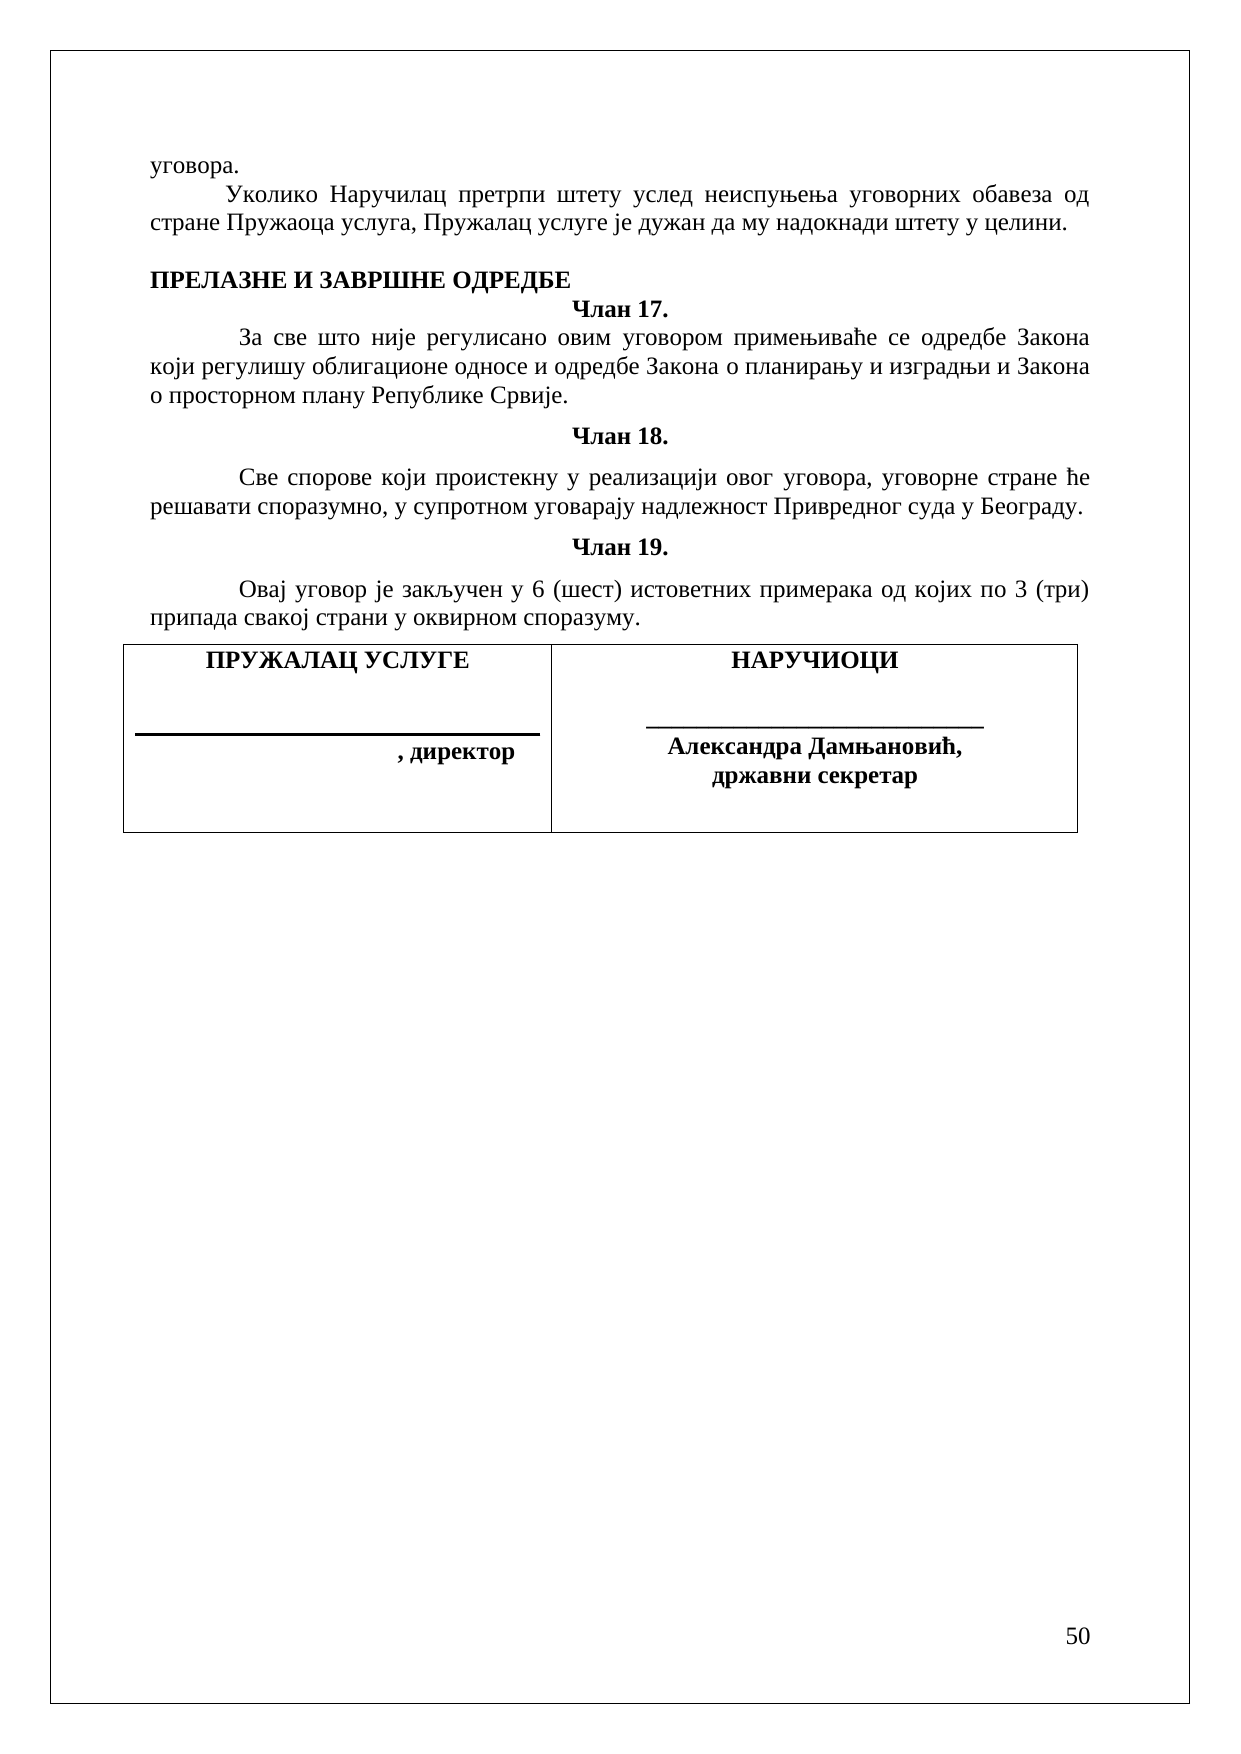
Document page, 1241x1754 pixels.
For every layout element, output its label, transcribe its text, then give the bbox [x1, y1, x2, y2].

text Члан 19. [150, 532, 1090, 561]
text Члан 18. [150, 421, 1090, 450]
text За све што није регулисано овим уговором примењиваће се одредбе Закона који регулишу облигационе односе и одредбе Закона о планирању и изградњи и Закона о просторном плану Републике Срвије. [150, 322, 1090, 409]
text Овај уговор је закључен у 6 (шест) истоветних примерака од којих по 3 (три) припада свакој страни у оквирном споразуму. [150, 574, 1090, 631]
text Члан 17. [150, 294, 1090, 322]
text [150, 150, 1090, 179]
table_header НАРУЧИОЦИ ___________________________ Александра Дамњановић, државни секретар [552, 645, 1077, 832]
text ПРЕЛАЗНЕ И ЗАВРШНЕ ОДРЕДБЕ [150, 265, 1090, 294]
table_header ПРУЖАЛАЦ УСЛУГЕ , директор [124, 645, 551, 832]
text Уколико Наручилац претрпи штету услед неиспуњења уговорних обавеза од стране Пружаоца услуга, Пружалац услуге је дужан да му надокнади штету у целини. [150, 179, 1090, 236]
text Све спорове који проистекну у реализацији овог уговора, уговорне стране ће решавати споразумно, у супротном уговарају надлежност Привредног суда у Београду. [150, 462, 1090, 520]
